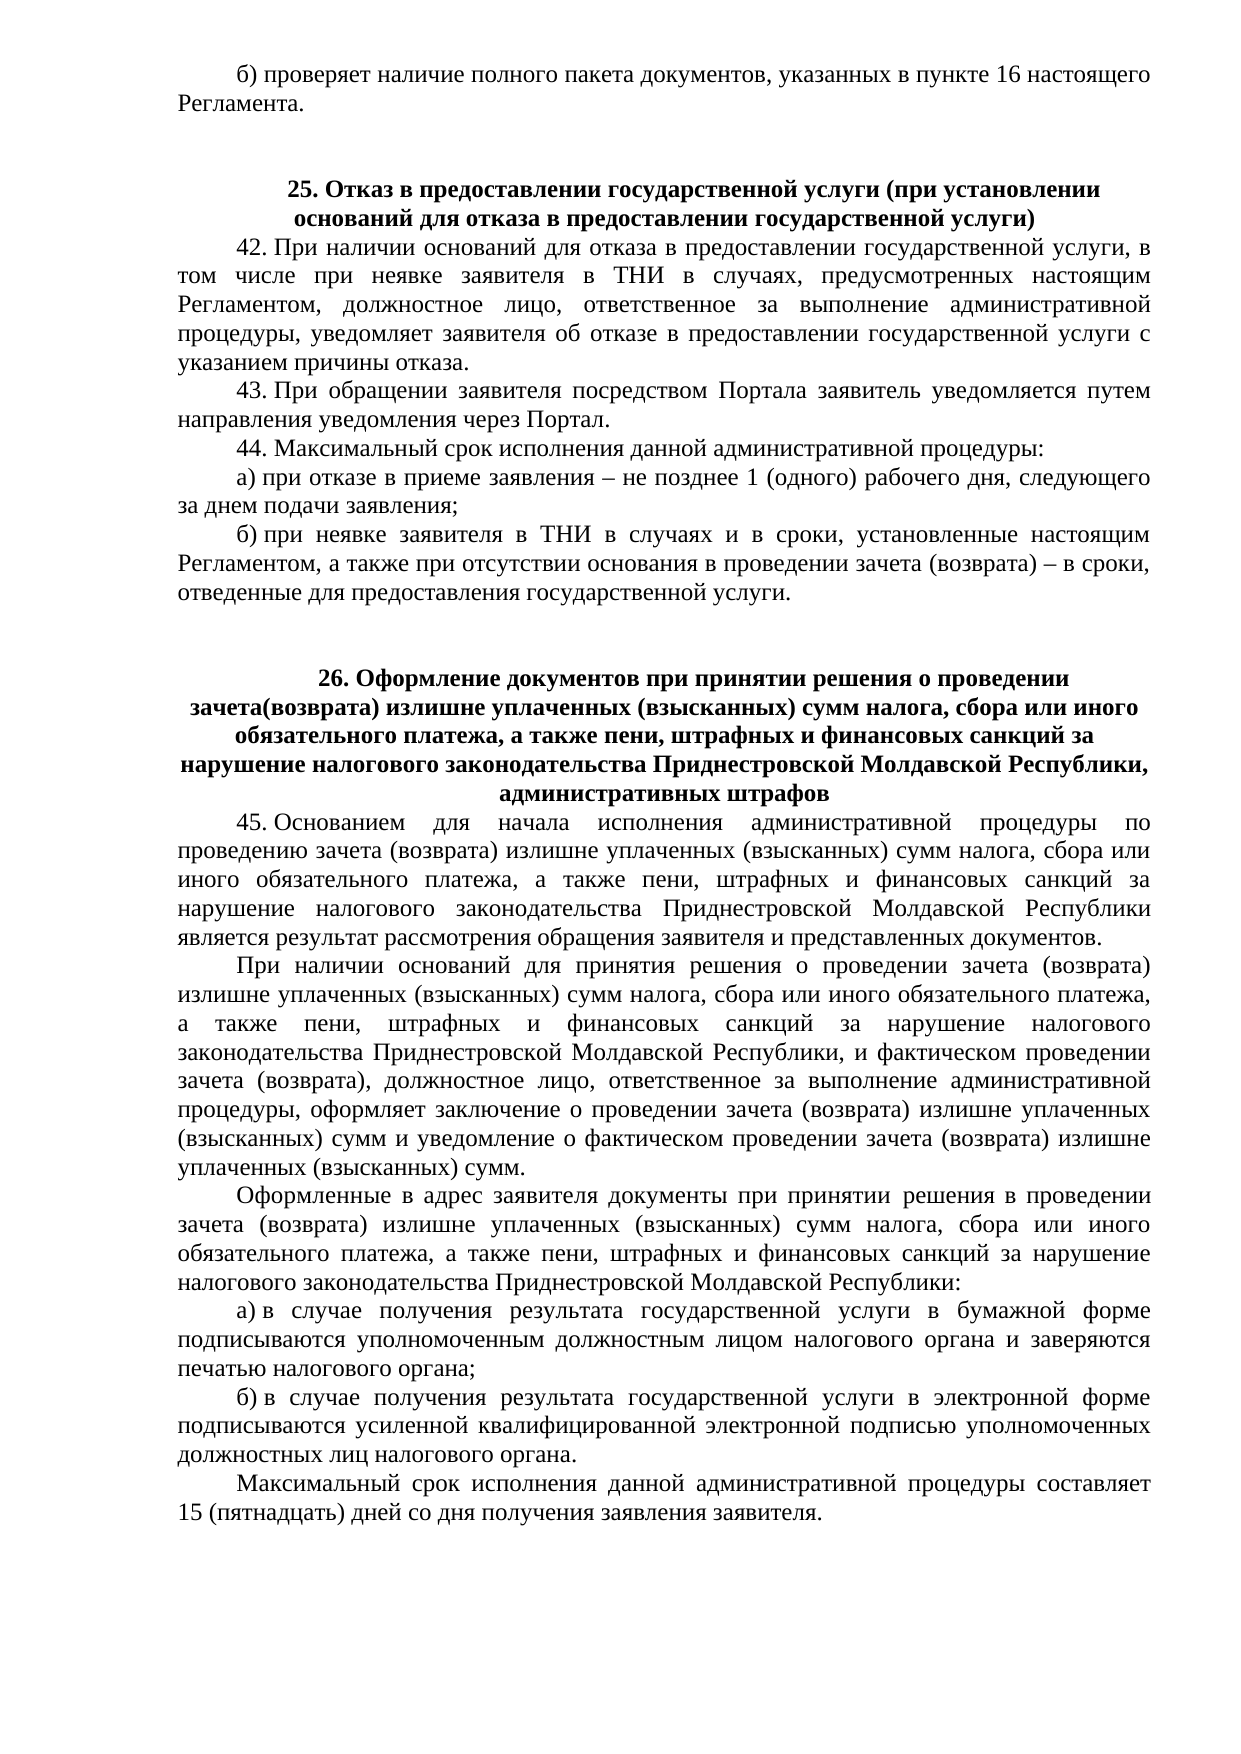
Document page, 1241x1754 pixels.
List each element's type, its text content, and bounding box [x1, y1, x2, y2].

text 43. При обращении заявителя посредством Портала заявитель уведомляется путем направления уведомления через Портал. [177, 375, 1152, 433]
list б) проверяет наличие полного пакета документов, указанных в пункте 16 настоящего Регламента. [177, 59, 1152, 117]
text 45. Основанием для начала исполнения административной процедуры по проведению зачета (возврата) излишне уплаченных (взысканных) сумм налога, сбора или иного обязательного платежа, а также пени, штрафных и финансовых санкций за нарушение налогового законодательства Приднестровской Молдавской Республики является результат рассмотрения обращения заявителя и представленных документов. [177, 807, 1152, 950]
text 42. При наличии оснований для отказа в предоставлении государственной услуги, в том числе при неявке заявителя в ТНИ в случаях, предусмотренных настоящим Регламентом, должностное лицо, ответственное за выполнение административной процедуры, уведомляет заявителя об отказе в предоставлении государственной услуги с указанием причины отказа. [177, 232, 1152, 375]
text Максимальный срок исполнения данной административной процедуры составляет 15 (пятнадцать) дней со дня получения заявления заявителя. [177, 1468, 1152, 1525]
text Оформленные в адрес заявителя документы при принятии решения в проведении зачета (возврата) излишне уплаченных (взысканных) сумм налога, сбора или иного обязательного платежа, а также пени, штрафных и финансовых санкций за нарушение налогового законодательства Приднестровской Молдавской Республики: [177, 1180, 1152, 1295]
text При наличии оснований для принятия решения о проведении зачета (возврата) излишне уплаченных (взысканных) сумм налога, сбора или иного обязательного платежа, а также пени, штрафных и финансовых санкций за нарушение налогового законодательства Приднестровской Молдавской Республики, и фактическом проведении зачета (возврата), должностное лицо, ответственное за выполнение административной процедуры, оформляет заключение о проведении зачета (возврата) излишне уплаченных (взысканных) сумм и уведомление о фактическом проведении зачета (возврата) излишне уплаченных (взысканных) сумм. [177, 950, 1152, 1180]
text б) в случае получения результата государственной услуги в электронной форме подписываются усиленной квалифицированной электронной подписью уполномоченных должностных лиц налогового органа. [177, 1382, 1152, 1468]
text а) при отказе в приеме заявления – не позднее 1 (одного) рабочего дня, следующего за днем подачи заявления; [177, 462, 1152, 519]
text 25. Отказ в предоставлении государственной услуги (при установлении оснований для отказа в предоставлении государственной услуги) [177, 174, 1152, 232]
text 26. Оформление документов при принятии решения о проведении зачета(возврата) излишне уплаченных (взысканных) сумм налога, сбора или иного обязательного платежа, а также пени, штрафных и финансовых санкций за нарушение налогового законодательства Приднестровской Молдавской Республики, административных штрафов [177, 663, 1152, 807]
text 44. Максимальный срок исполнения данной административной процедуры: [177, 433, 1152, 462]
text а) в случае получения результата государственной услуги в бумажной форме подписываются уполномоченным должностным лицом налогового органа и заверяются печатью налогового органа; [177, 1295, 1152, 1382]
text б) при неявке заявителя в ТНИ в случаях и в сроки, установленные настоящим Регламентом, а также при отсутствии основания в проведении зачета (возврата) – в сроки, отведенные для предоставления государственной услуги. [177, 519, 1152, 605]
